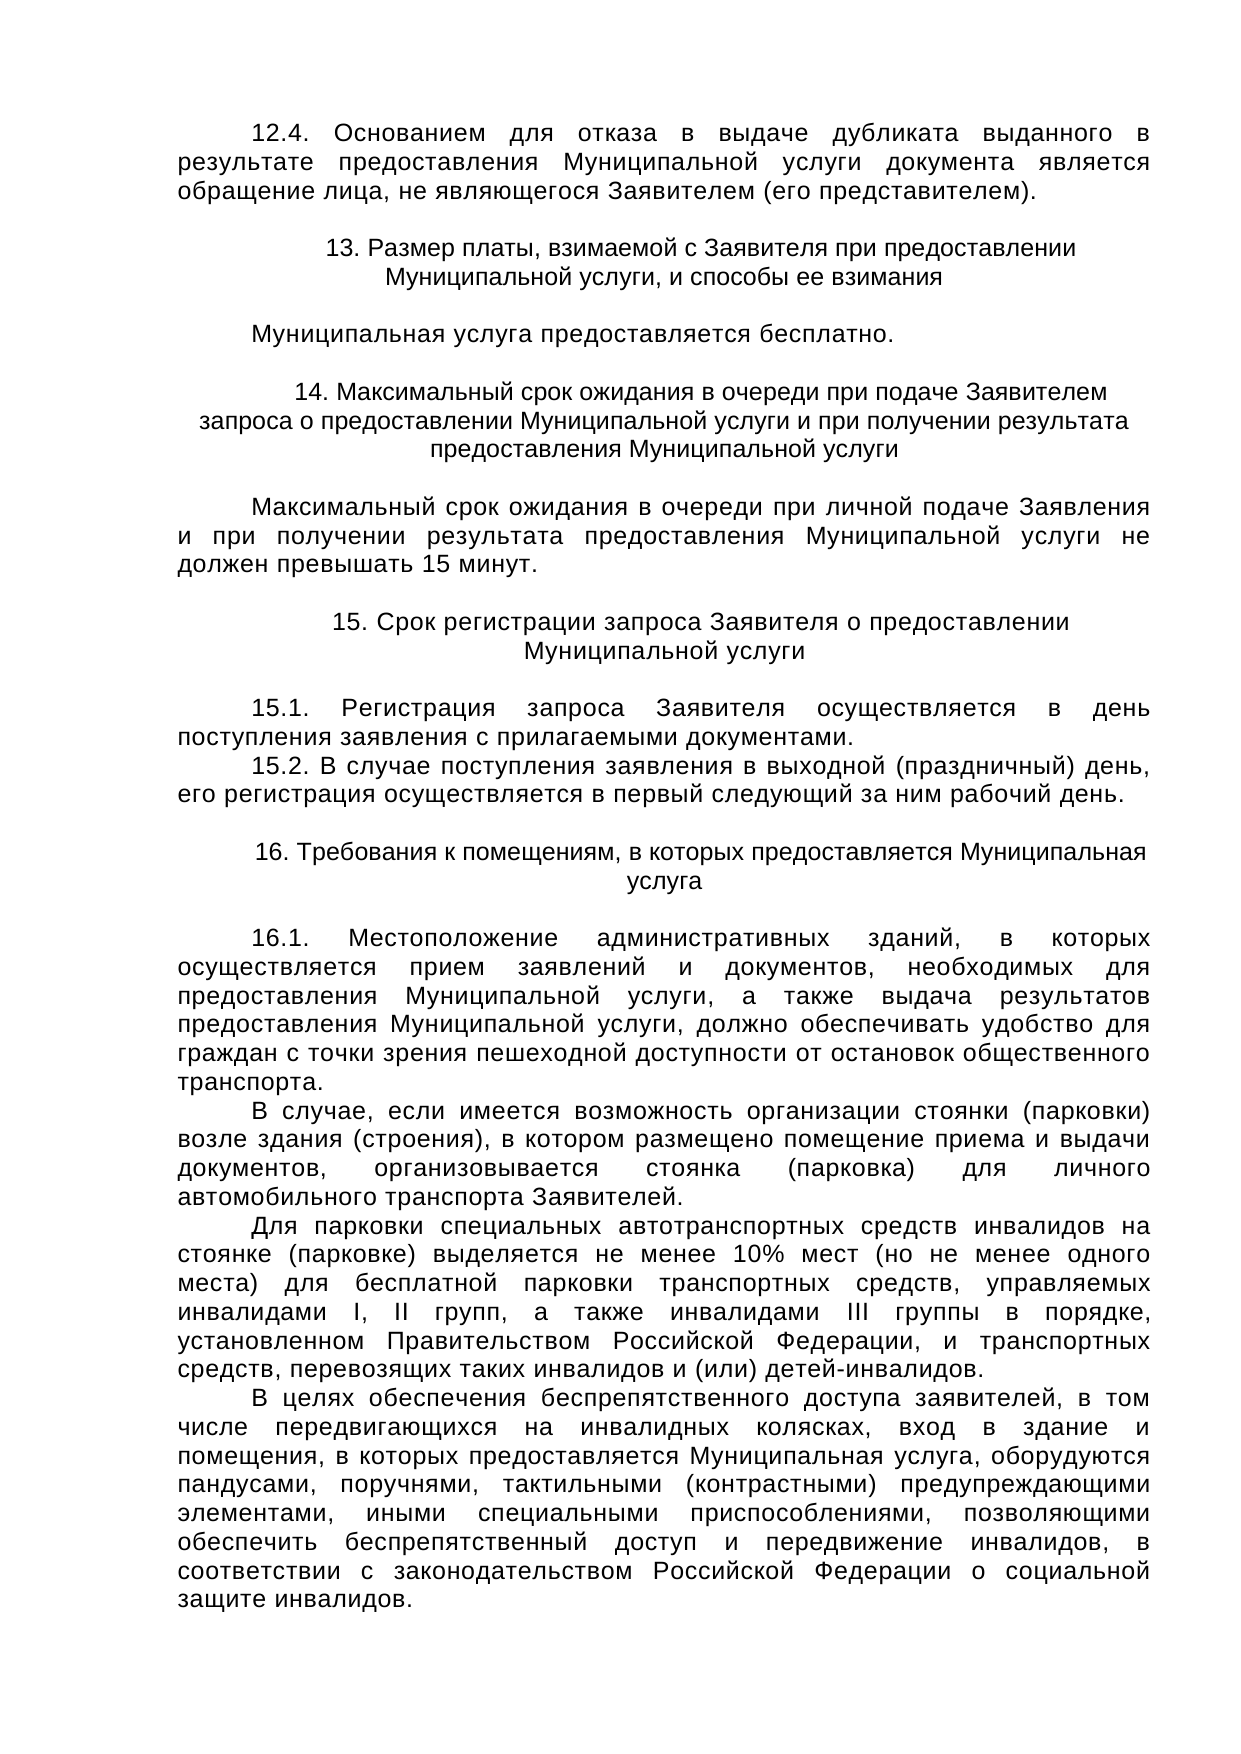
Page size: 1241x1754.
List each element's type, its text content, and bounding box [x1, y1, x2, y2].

text В случае, если имеется возможность организации стоянки (парковки) возле здания (строения), в котором размещено помещение приема и выдачи документов, организовывается стоянка (парковка) для личного автомобильного транспорта Заявителей. [177, 1096, 1152, 1211]
text 16.1. Местоположение административных зданий, в которых осуществляется прием заявлений и документов, необходимых для предоставления Муниципальной услуги, а также выдача результатов предоставления Муниципальной услуги, должно обеспечивать удобство для граждан с точки зрения пешеходной доступности от остановок общественного транспорта. [177, 923, 1152, 1096]
text Максимальный срок ожидания в очереди при личной подаче Заявления и при получении результата предоставления Муниципальной услуги не должен превышать 15 минут. [177, 492, 1152, 578]
text В целях обеспечения беспрепятственного доступа заявителей, в том числе передвигающихся на инвалидных колясках, вход в здание и помещения, в которых предоставляется Муниципальная услуга, оборудуются пандусами, поручнями, тактильными (контрастными) предупреждающими элементами, иными специальными приспособлениями, позволяющими обеспечить беспрепятственный доступ и передвижение инвалидов, в соответствии с законодательством Российской Федерации о социальной защите инвалидов. [177, 1383, 1152, 1613]
text Для парковки специальных автотранспортных средств инвалидов на стоянке (парковке) выделяется не менее 10% мест (но не менее одного места) для бесплатной парковки транспортных средств, управляемых инвалидами I, II групп, а также инвалидами III группы в порядке, установленном Правительством Российской Федерации, и транспортных средств, перевозящих таких инвалидов и (или) детей-инвалидов. [177, 1211, 1152, 1383]
text 14. Максимальный срок ожидания в очереди при подаче Заявителем запроса о предоставлении Муниципальной услуги и при получении результата предоставления Муниципальной услуги [177, 377, 1152, 463]
text 12.4. Основанием для отказа в выдаче дубликата выданного в результате предоставления Муниципальной услуги документа является обращение лица, не являющегося Заявителем (его представителем). [177, 118, 1152, 204]
text 16. Требования к помещениям, в которых предоставляется Муниципальная услуга [177, 837, 1152, 894]
text 15.2. В случае поступления заявления в выходной (праздничный) день, его регистрация осуществляется в первый следующий за ним рабочий день. [177, 751, 1152, 808]
text 13. Размер платы, взимаемой с Заявителя при предоставлении Муниципальной услуги, и способы ее взимания [177, 233, 1152, 291]
text Муниципальная услуга предоставляется бесплатно. [177, 319, 1152, 348]
text 15. Срок регистрации запроса Заявителя о предоставлении Муниципальной услуги [177, 607, 1152, 664]
text 15.1. Регистрация запроса Заявителя осуществляется в день поступления заявления с прилагаемыми документами. [177, 693, 1152, 751]
